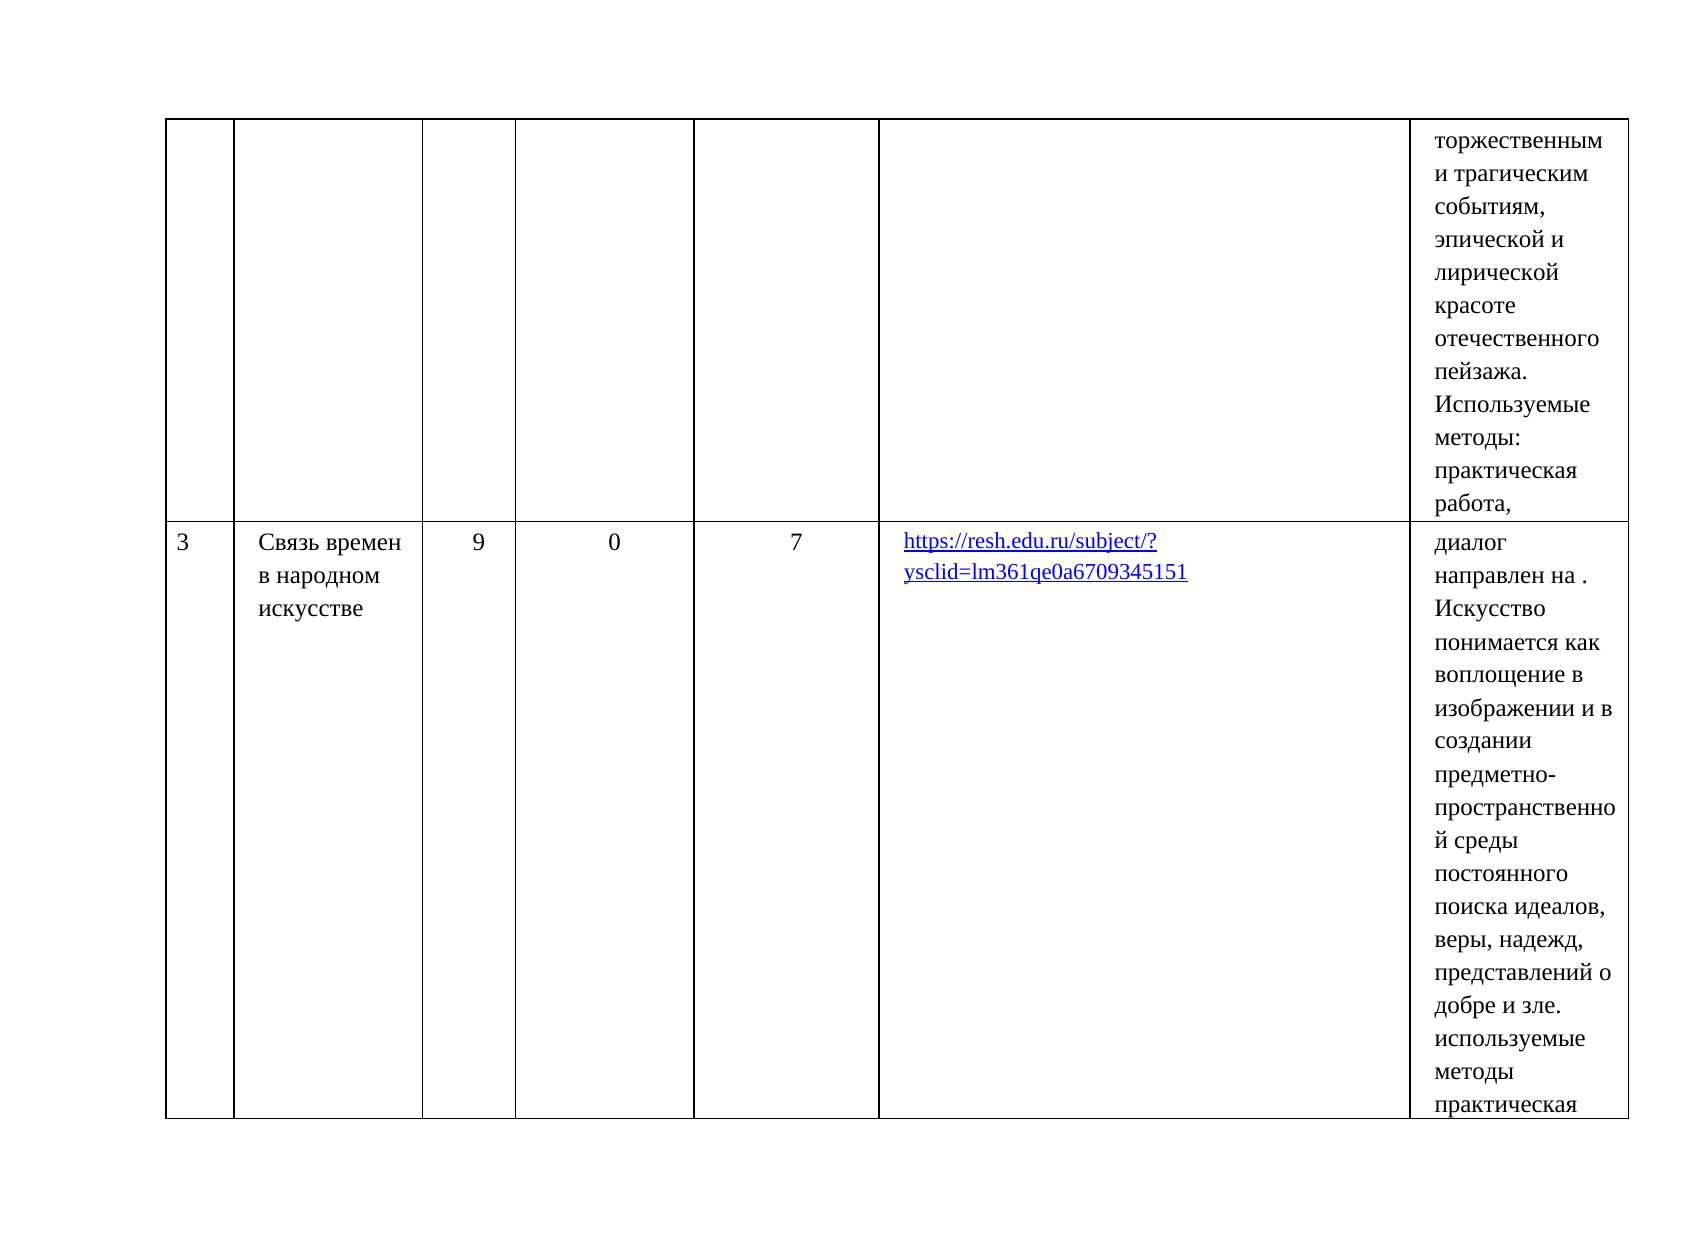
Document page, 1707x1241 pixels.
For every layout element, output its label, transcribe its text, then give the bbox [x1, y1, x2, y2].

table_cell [1411, 120, 1628, 521]
table_cell 8 [695, 120, 878, 521]
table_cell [235, 522, 422, 1118]
table_cell 9 [423, 522, 515, 1118]
table_cell 2 [167, 120, 233, 521]
table_cell 0 [516, 522, 693, 1118]
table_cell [1411, 522, 1628, 1118]
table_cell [880, 120, 1409, 521]
table_cell 3 [167, 522, 233, 1118]
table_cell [235, 120, 422, 521]
table_cell 9 [423, 120, 515, 521]
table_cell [880, 522, 1409, 1118]
table_cell 7 [695, 522, 878, 1118]
table_cell 0 [516, 120, 693, 521]
